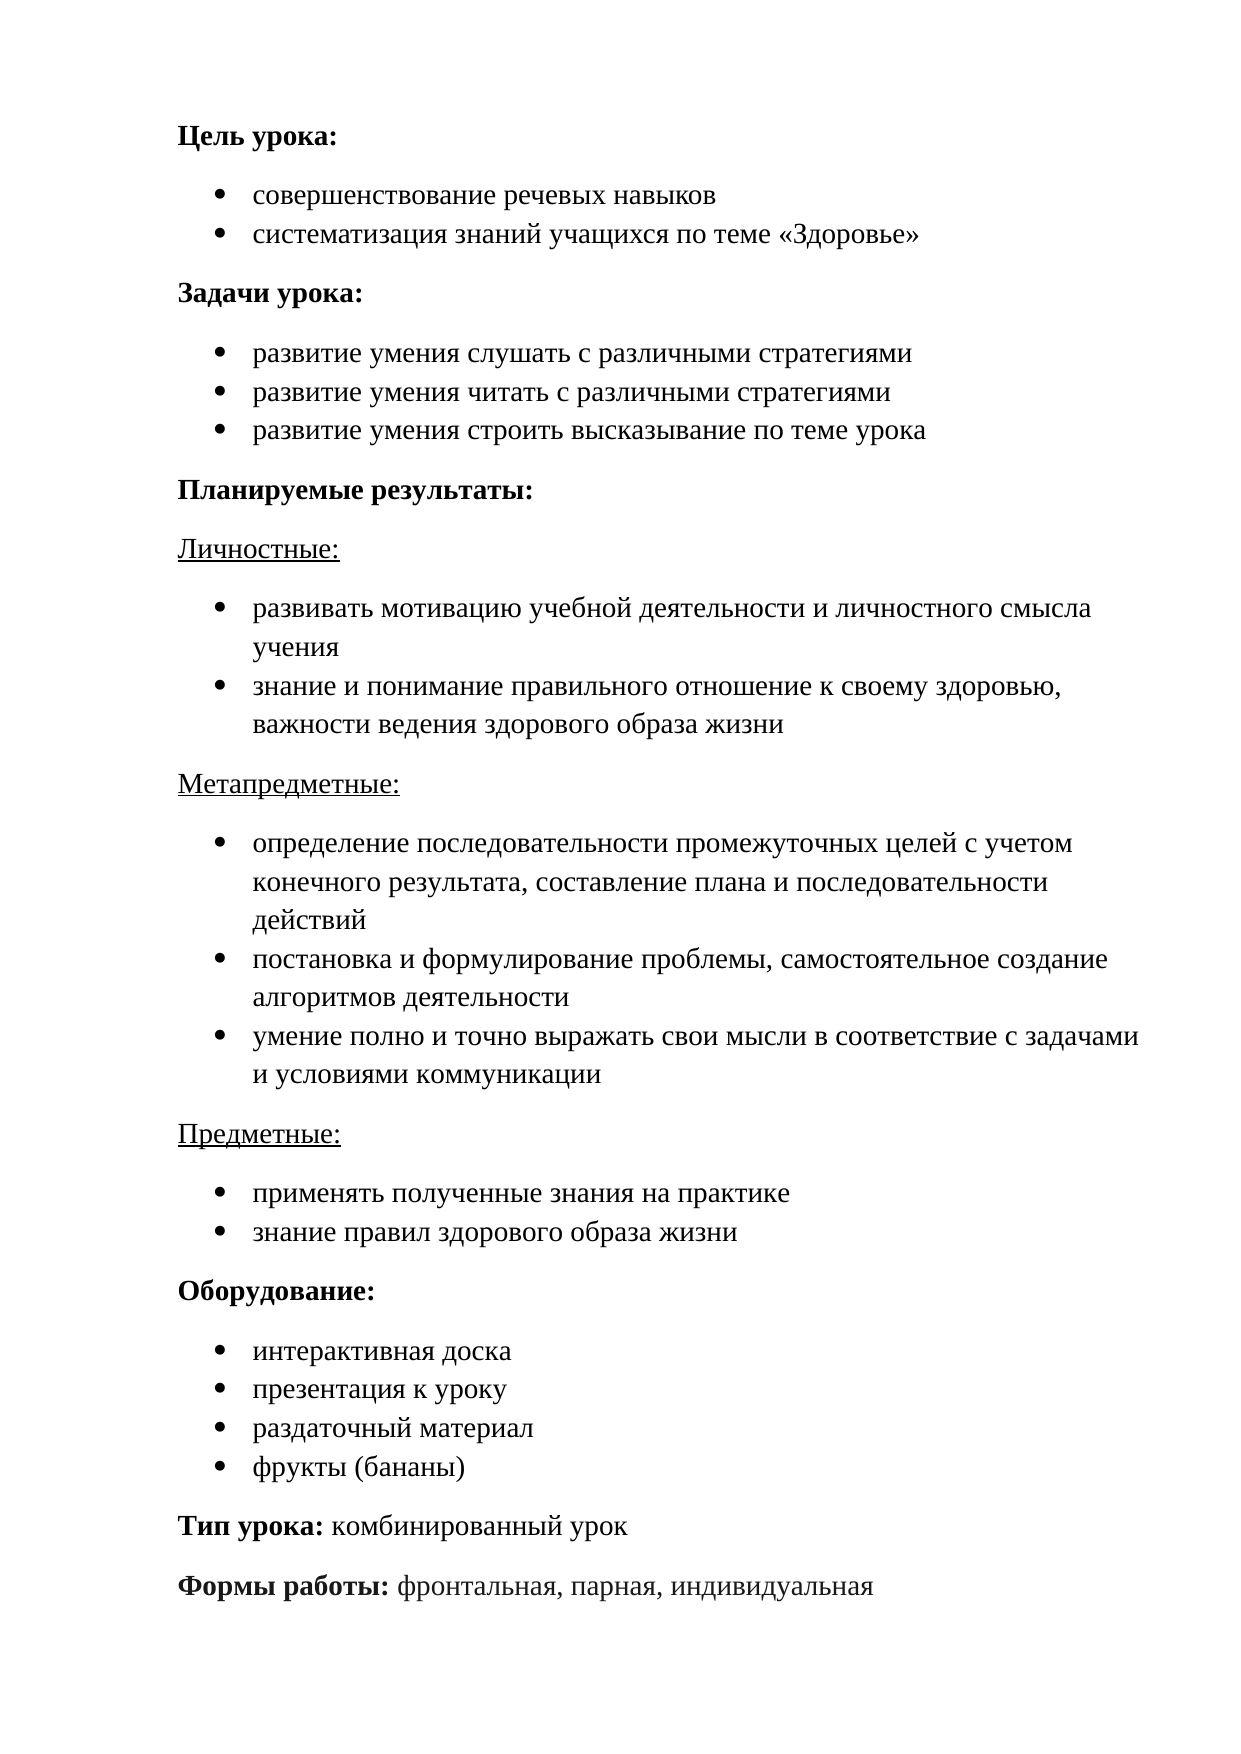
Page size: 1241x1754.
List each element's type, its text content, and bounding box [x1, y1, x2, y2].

list постановка и формулирование проблемы, самостоятельное создание алгоритмов деятельности [215, 941, 1152, 1013]
text Планируемые результаты: [177, 472, 1152, 505]
list развивать мотивацию учебной деятельности и личностного смысла учения [215, 591, 1152, 663]
list определение последовательности промежуточных целей с учетом конечного результата, составление плана и последовательности действий [215, 825, 1152, 936]
list систематизация знаний учащихся по теме «Здоровье» [215, 216, 1152, 250]
text Личностные: [177, 531, 1152, 565]
list фрукты (бананы) [215, 1449, 1152, 1482]
text Задачи урока: [177, 276, 1152, 309]
list раздаточный материал [215, 1410, 1152, 1444]
text Метапредметные: [177, 766, 1152, 799]
text Тип урока: комбинированный урок [177, 1508, 1152, 1542]
list умение полно и точно выражать свои мысли в соответствие с задачами и условиями коммуникации [215, 1018, 1152, 1090]
list знание правил здорового образа жизни [215, 1214, 1152, 1248]
list презентация к уроку [215, 1372, 1152, 1405]
text Цель урока: [177, 118, 1152, 152]
list развитие умения читать с различными стратегиями [215, 374, 1152, 407]
list развитие умения строить высказывание по теме урока [215, 412, 1152, 446]
text Формы работы: фронтальная, парная, индивидуальная [177, 1568, 1152, 1601]
text Оборудование: [177, 1273, 1152, 1307]
list совершенствование речевых навыков [215, 177, 1152, 211]
list знание и понимание правильного отношение к своему здоровью, важности ведения здорового образа жизни [215, 668, 1152, 740]
list развитие умения слушать с различными стратегиями [215, 335, 1152, 369]
list применять полученные знания на практике [215, 1175, 1152, 1209]
text Предметные: [177, 1116, 1152, 1149]
list интерактивная доска [215, 1333, 1152, 1367]
